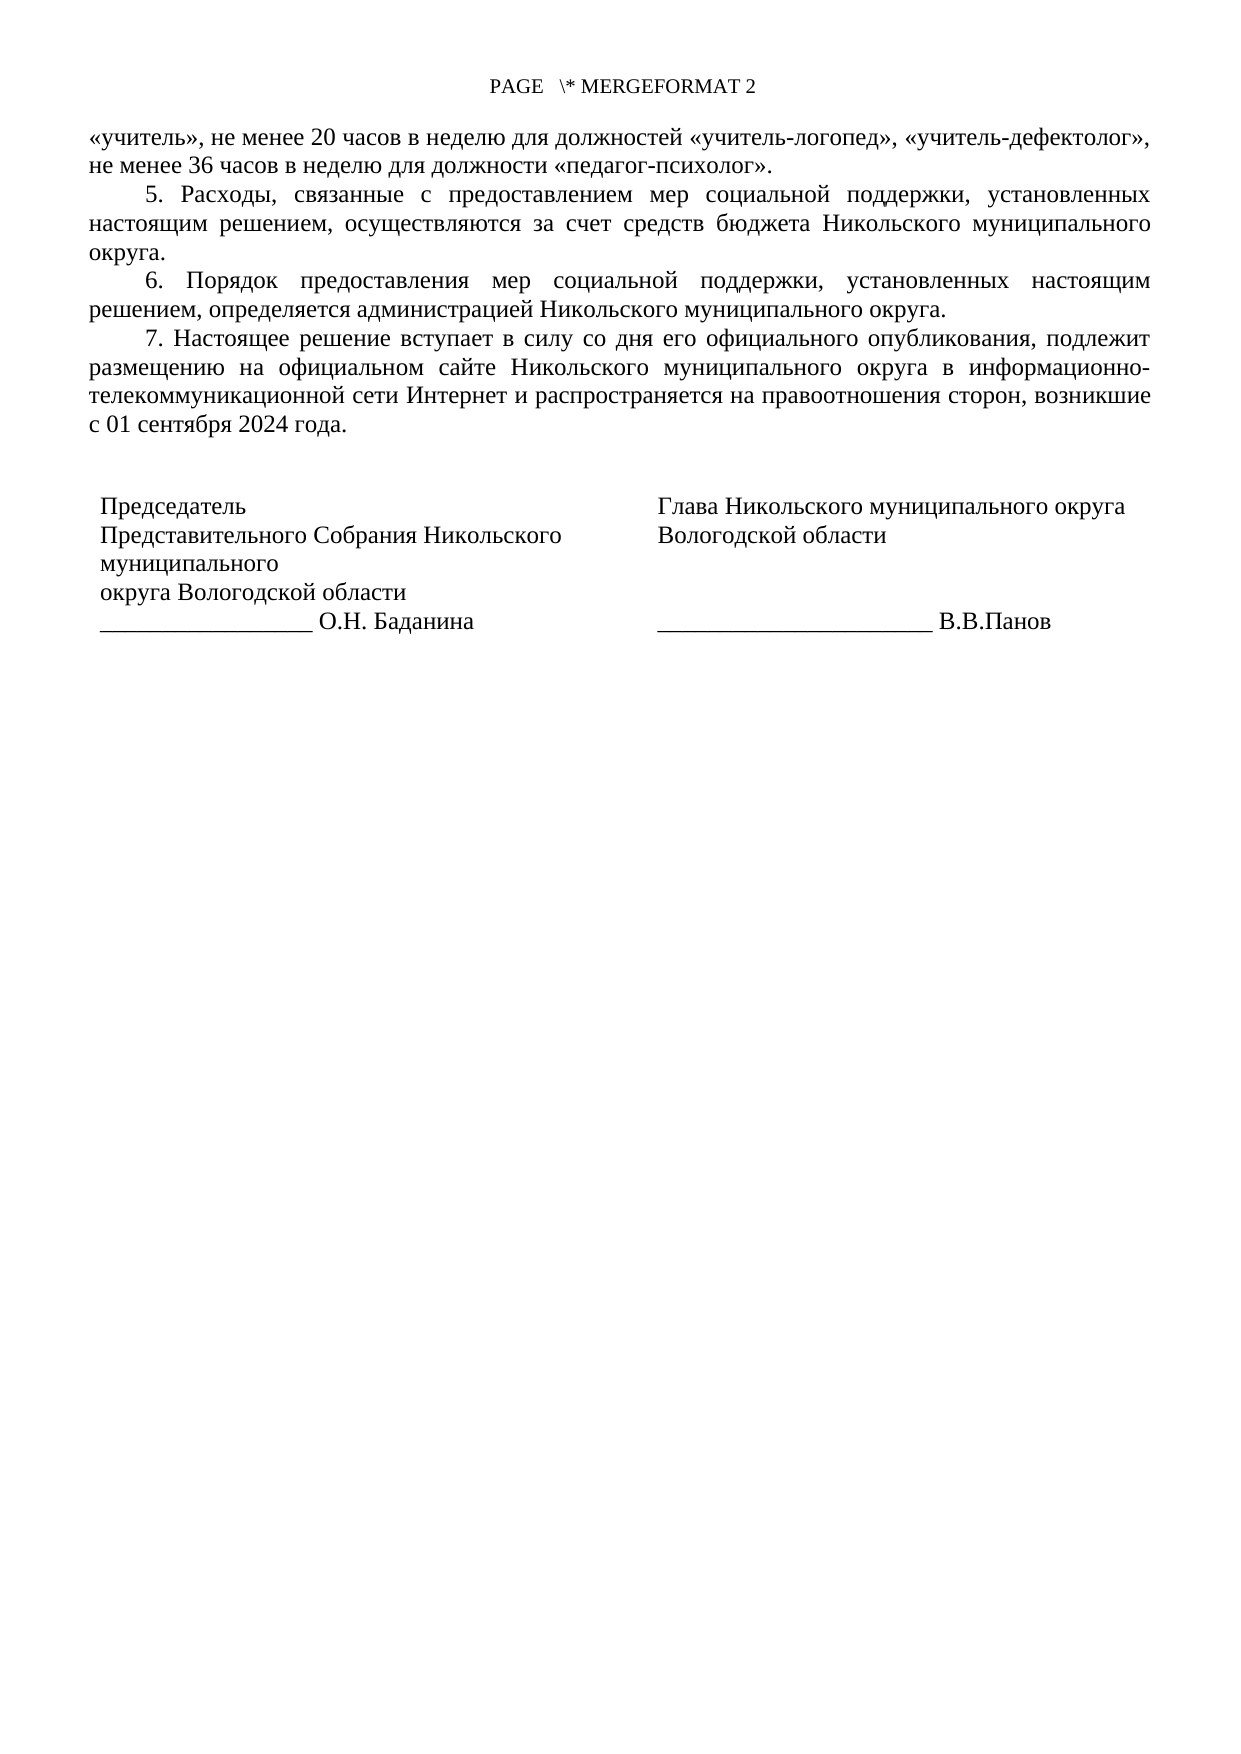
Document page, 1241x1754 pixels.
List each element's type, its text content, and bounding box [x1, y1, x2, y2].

table_header Председатель Представительного Собрания Никольского муниципального округа Вологодской области _________________ О.Н. Баданина [89, 491, 646, 635]
text 7. Настоящее решение вступает в силу со дня его официального опубликования, подлежит размещению на официальном сайте Никольского муниципального округа в информационно-телекоммуникационной сети Интернет и распространяется на правоотношения сторон, возникшие с 01 сентября 2024 года. [89, 323, 1152, 438]
table_header Глава Никольского муниципального округа Вологодской области ______________________ В.В.Панов [646, 491, 1174, 635]
text 5. Расходы, связанные с предоставлением мер социальной поддержки, установленных настоящим решением, осуществляются за счет средств бюджета Никольского муниципального округа. [89, 179, 1152, 266]
text 6. Порядок предоставления мер социальной поддержки, установленных настоящим решением, определяется администрацией Никольского муниципального округа. [89, 266, 1152, 323]
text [89, 122, 1152, 179]
